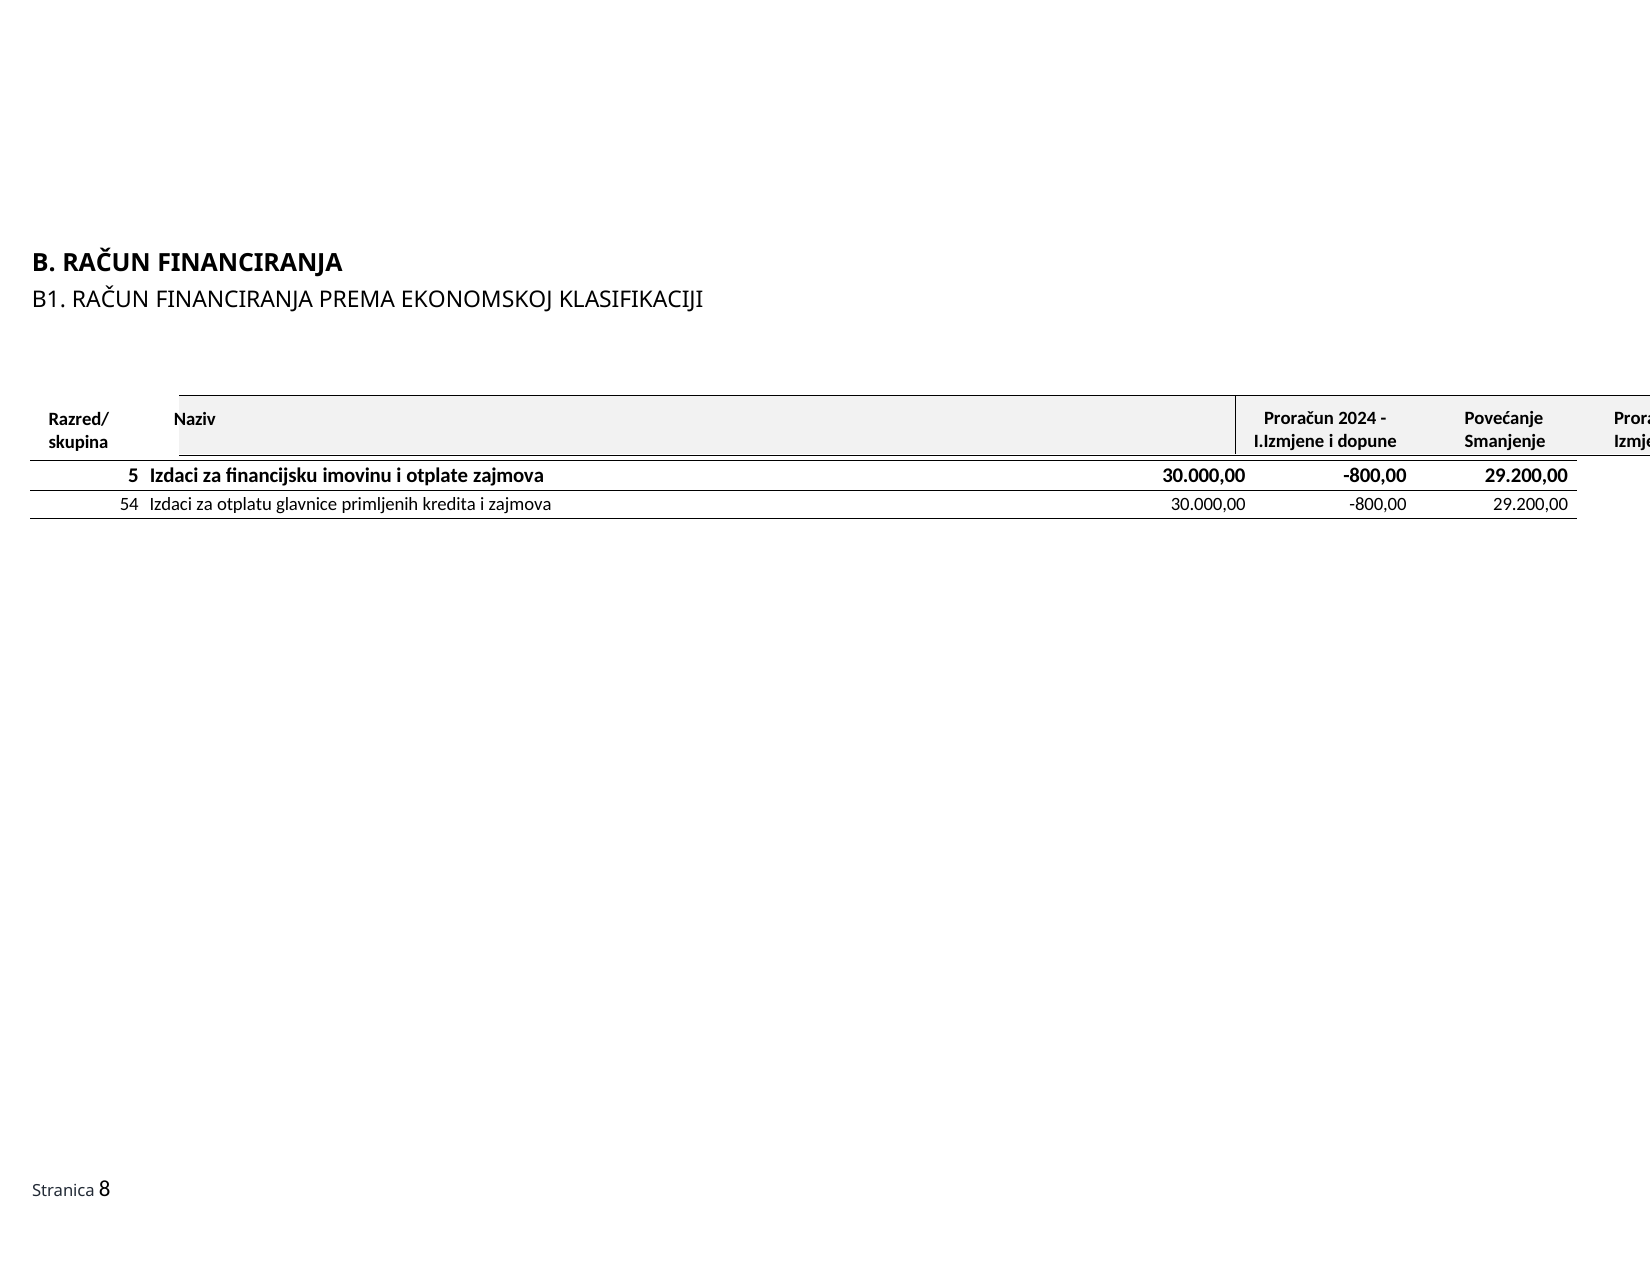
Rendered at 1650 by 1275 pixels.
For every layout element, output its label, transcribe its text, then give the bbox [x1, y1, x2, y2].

table_header -800,00 [1294, 461, 1446, 490]
table_cell 30.000,00 [858, 491, 1294, 518]
table_cell -800,00 [1294, 491, 1446, 518]
table_cell 54 Izdaci za otplatu glavnice primljenih kredita i zajmova [30, 491, 858, 518]
table_header 29.200,00 [1446, 461, 1577, 490]
table_header 5 Izdaci za financijsku imovinu i otplate zajmova [30, 461, 858, 490]
table_header 30.000,00 [858, 461, 1294, 490]
table_cell 29.200,00 [1446, 491, 1577, 518]
